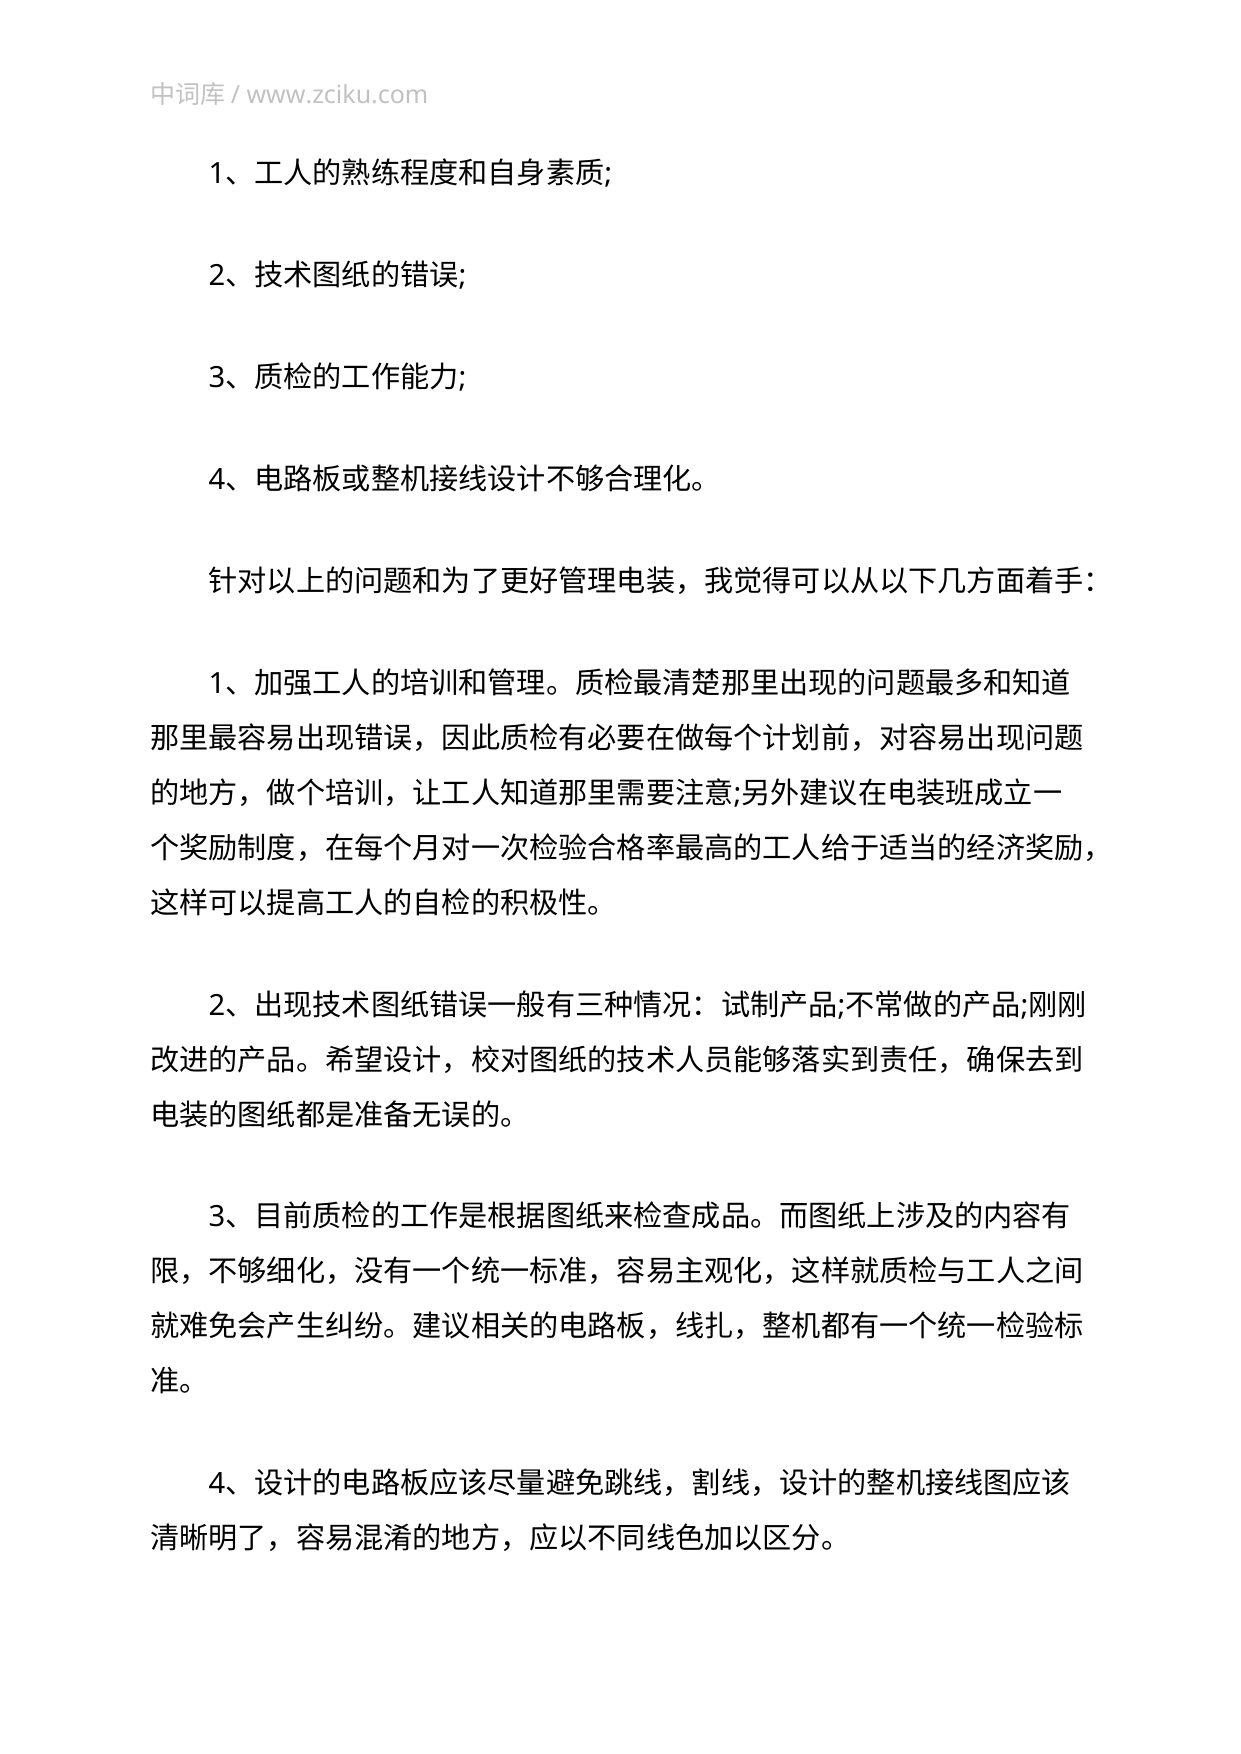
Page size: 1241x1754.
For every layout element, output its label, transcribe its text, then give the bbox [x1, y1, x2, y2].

text 4、电路板或整机接线设计不够合理化。 [150, 456, 1090, 498]
text 2、出现技术图纸错误一般有三种情况：试制产品;不常做的产品;刚刚改进的产品。希望设计，校对图纸的技术人员能够落实到责任，确保去到电装的图纸都是准备无误的。 [150, 981, 1090, 1133]
text 4、设计的电路板应该尽量避免跳线，割线，设计的整机接线图应该清晰明了，容易混淆的地方，应以不同线色加以区分。 [150, 1459, 1090, 1557]
text 针对以上的问题和为了更好管理电装，我觉得可以从以下几方面着手： [150, 558, 1090, 600]
text 1、工人的熟练程度和自身素质; [150, 150, 1090, 192]
text 2、技术图纸的错误; [150, 252, 1090, 294]
text 3、目前质检的工作是根据图纸来检查成品。而图纸上涉及的内容有限，不够细化，没有一个统一标准，容易主观化，这样就质检与工人之间就难免会产生纠纷。建议相关的电路板，线扎，整机都有一个统一检验标准。 [150, 1193, 1090, 1400]
text 1、加强工人的培训和管理。质检最清楚那里出现的问题最多和知道那里最容易出现错误，因此质检有必要在做每个计划前，对容易出现问题的地方，做个培训，让工人知道那里需要注意;另外建议在电装班成立一个奖励制度，在每个月对一次检验合格率最高的工人给于适当的经济奖励，这样可以提高工人的自检的积极性。 [150, 660, 1090, 922]
text 3、质检的工作能力; [150, 354, 1090, 396]
